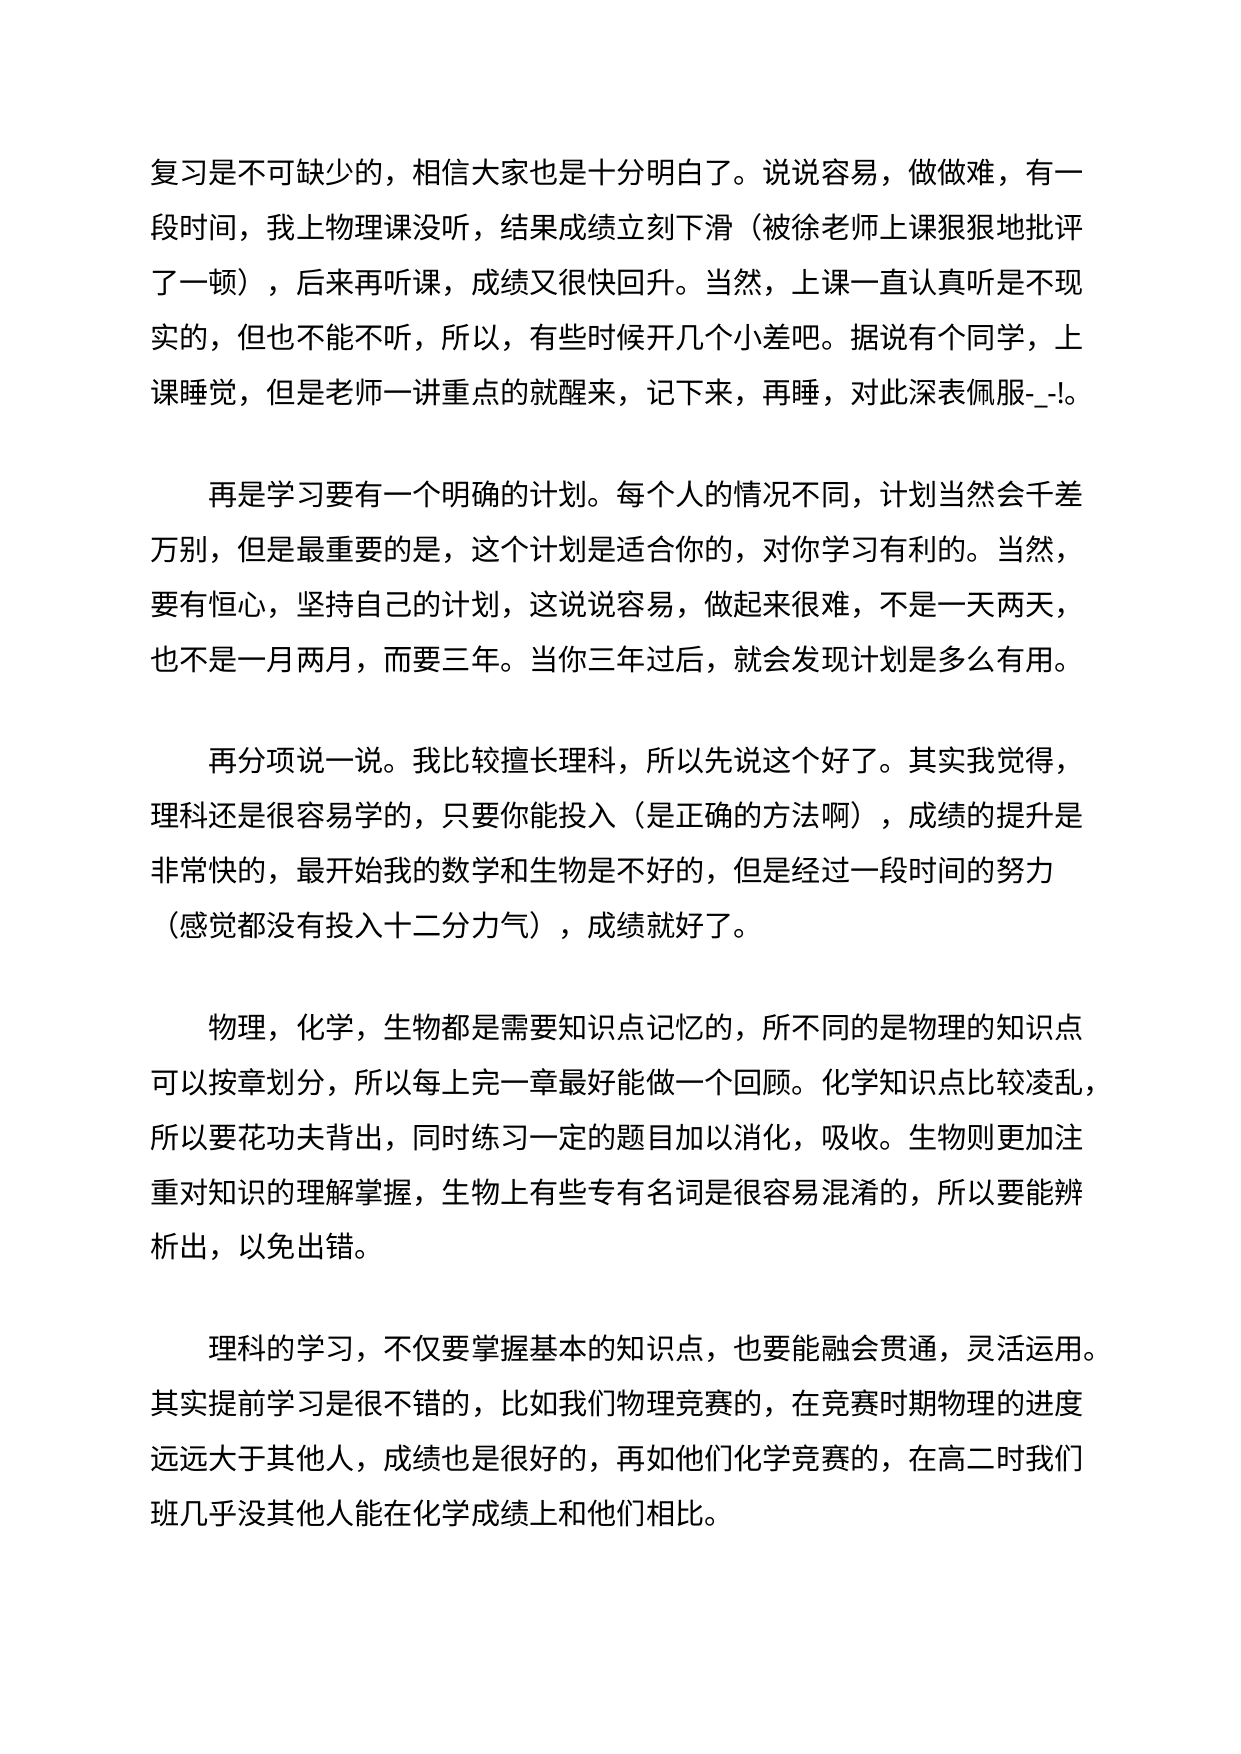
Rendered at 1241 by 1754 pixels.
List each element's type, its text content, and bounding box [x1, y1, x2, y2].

text 物理，化学，生物都是需要知识点记忆的，所不同的是物理的知识点可以按章划分，所以每上完一章最好能做一个回顾。化学知识点比较凌乱，所以要花功夫背出，同时练习一定的题目加以消化，吸收。生物则更加注重对知识的理解掌握，生物上有些专有名词是很容易混淆的，所以要能辨析出，以免出错。 [150, 1004, 1090, 1266]
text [150, 150, 1090, 412]
text 再是学习要有一个明确的计划。每个人的情况不同，计划当然会千差万别，但是最重要的是，这个计划是适合你的，对你学习有利的。当然，要有恒心，坚持自己的计划，这说说容易，做起来很难，不是一天两天，也不是一月两月，而要三年。当你三年过后，就会发现计划是多么有用。 [150, 472, 1090, 678]
text 再分项说一说。我比较擅长理科，所以先说这个好了。其实我觉得，理科还是很容易学的，只要你能投入（是正确的方法啊），成绩的提升是非常快的，最开始我的数学和生物是不好的，但是经过一段时间的努力（感觉都没有投入十二分力气），成绩就好了。 [150, 738, 1090, 945]
text 理科的学习，不仅要掌握基本的知识点，也要能融会贯通，灵活运用。其实提前学习是很不错的，比如我们物理竞赛的，在竞赛时期物理的进度远远大于其他人，成绩也是很好的，再如他们化学竞赛的，在高二时我们班几乎没其他人能在化学成绩上和他们相比。 [150, 1326, 1090, 1533]
